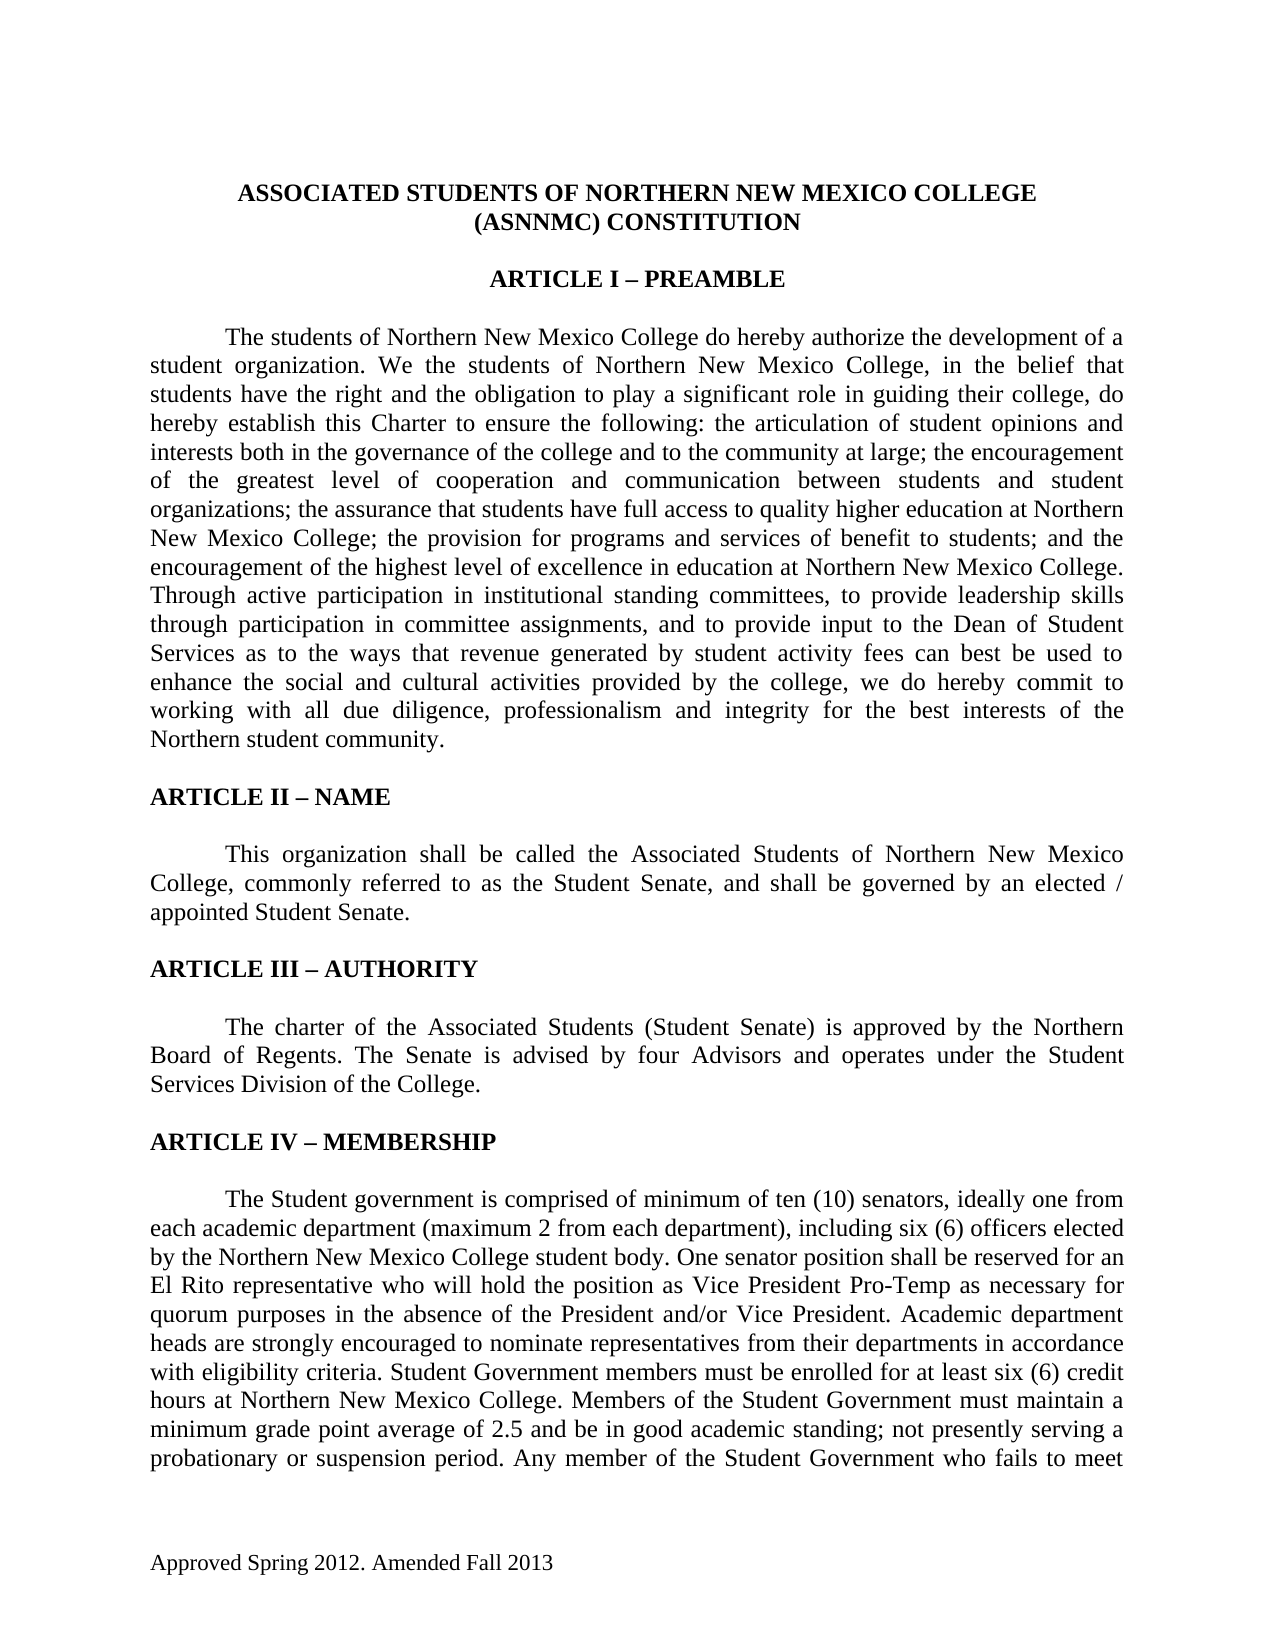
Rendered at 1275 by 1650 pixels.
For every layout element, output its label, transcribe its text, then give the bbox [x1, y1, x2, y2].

text The students of Northern New Mexico College do hereby authorize the development of a student organization. We the students of Northern New Mexico College, in the belief that students have the right and the obligation to play a significant role in guiding their college, do hereby establish this Charter to ensure the following: the articulation of student opinions and interests both in the governance of the college and to the community at large; the encouragement of the greatest level of cooperation and communication between students and student organizations; the assurance that students have full access to quality higher education at Northern New Mexico College; the provision for programs and services of benefit to students; and the encouragement of the highest level of excellence in education at Northern New Mexico College. Through active participation in institutional standing committees, to provide leadership skills through participation in committee assignments, and to provide input to the Dean of Student Services as to the ways that revenue generated by student activity fees can best be used to enhance the social and cultural activities provided by the college, we do hereby commit to working with all due diligence, professionalism and integrity for the best interests of the Northern student community. [150, 322, 1125, 753]
text ARTICLE IV – MEMBERSHIP [150, 1127, 1125, 1156]
text ASSOCIATED STUDENTS OF NORTHERN NEW MEXICO COLLEGE [150, 178, 1125, 207]
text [150, 1184, 1125, 1472]
text ARTICLE II – NAME [150, 782, 1125, 811]
text ARTICLE I – PREAMBLE [150, 264, 1125, 293]
text ARTICLE III – AUTHORITY [150, 954, 1125, 983]
text This organization shall be called the Associated Students of Northern New Mexico College, commonly referred to as the Student Senate, and shall be governed by an elected / appointed Student Senate. [150, 839, 1125, 926]
text (ASNNMC) CONSTITUTION [150, 207, 1125, 236]
text The charter of the Associated Students (Student Senate) is approved by the Northern Board of Regents. The Senate is advised by four Advisors and operates under the Student Services Division of the College. [150, 1012, 1125, 1098]
